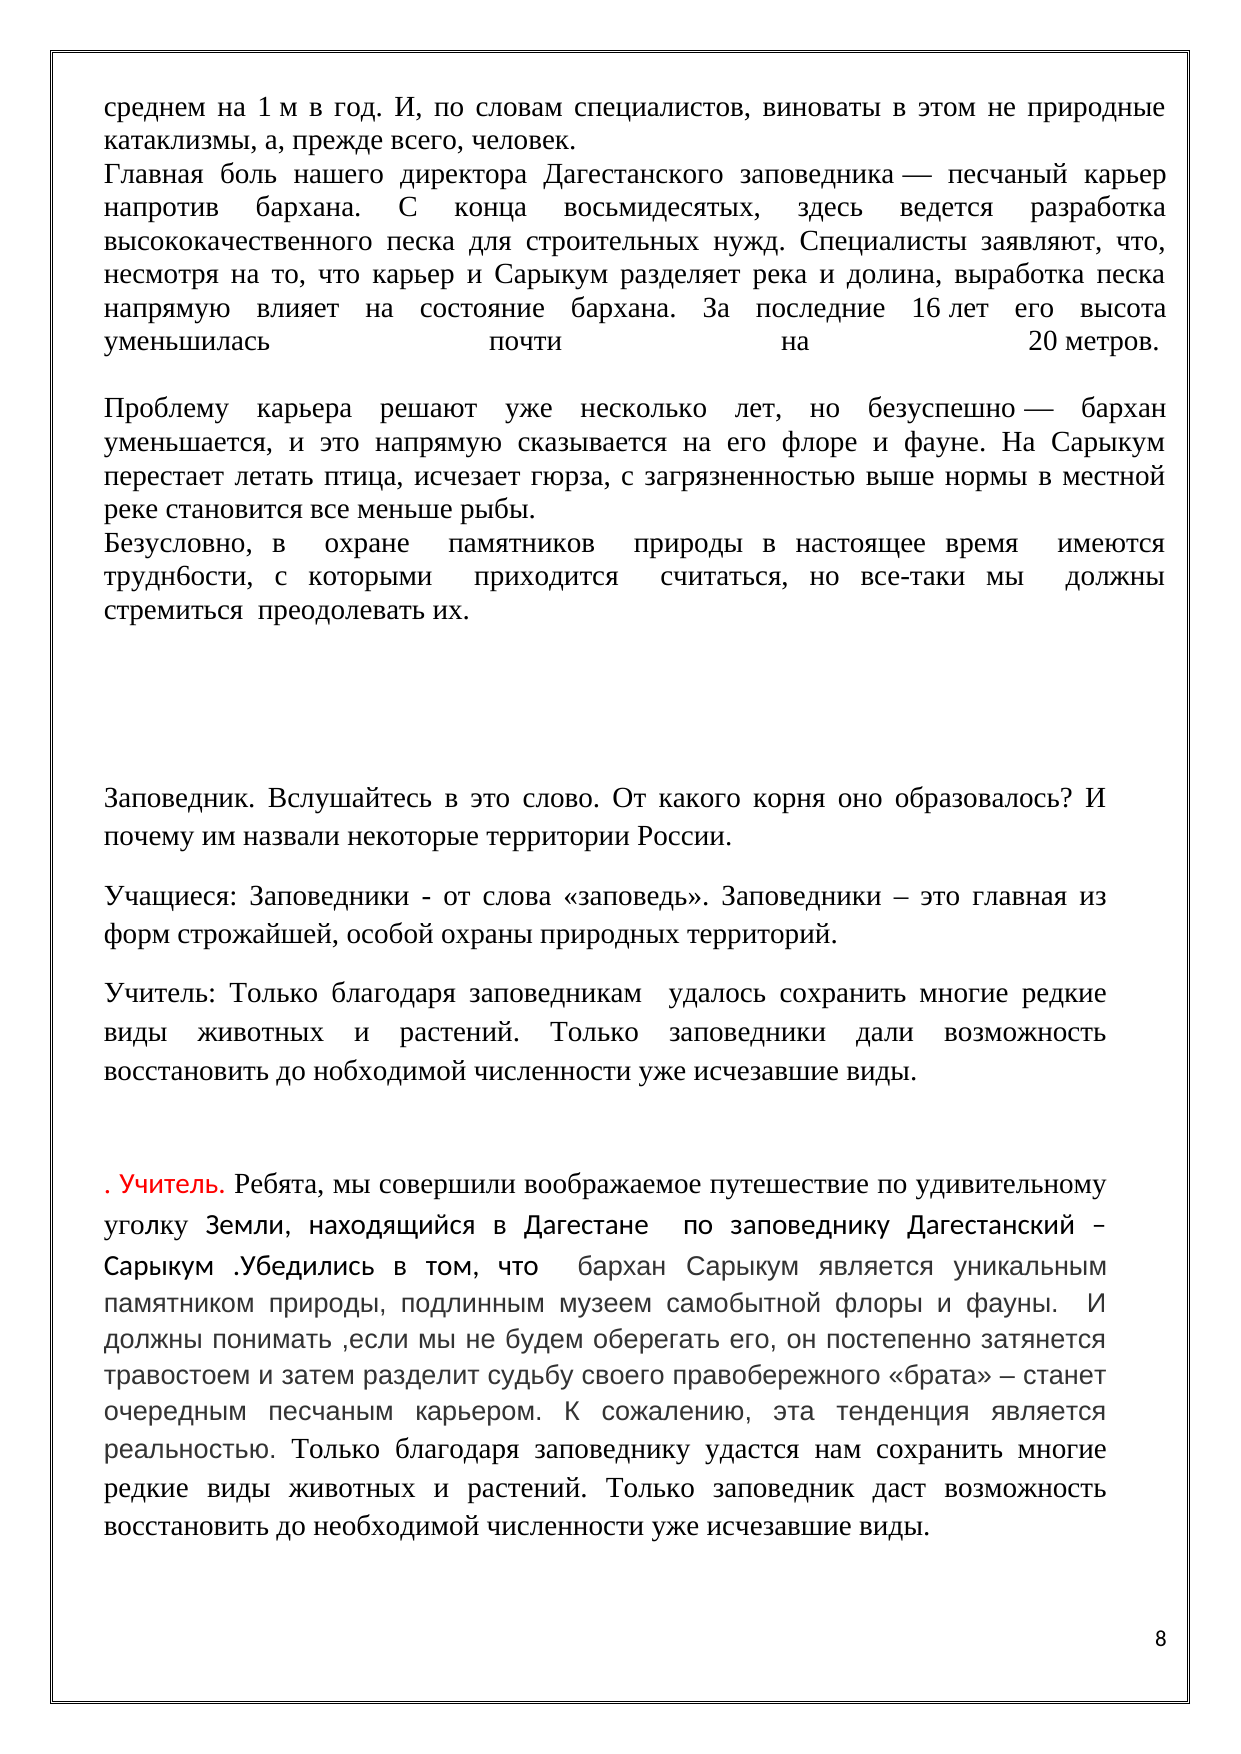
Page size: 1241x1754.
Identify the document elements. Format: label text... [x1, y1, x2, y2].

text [103, 89, 1167, 156]
text Безусловно, в охране памятников природы в настоящее время имеются трудн6ости, с которыми приходится считаться, но все-таки мы должны стремиться преодолевать их. [103, 525, 1167, 625]
text . Учитель. Ребята, мы совершили воображаемое путешествие по удивительному уголку Земли, находящийся в Дагестане по заповеднику Дагестанский –Сарыкум .Убедились в том, что бархан Сарыкум является уникальным памятником природы, подлинным музеем самобытной флоры и фауны. И должны понимать ,если мы не будем оберегать его, он постепенно затянется травостоем и затем разделит судьбу своего правобережного «брата» – станет очередным песчаным карьером. К сожалению, эта тенденция является реальностью. Только благодаря заповеднику удастся нам сохранить многие редкие виды животных и растений. Только заповедник даст возможность восстановить до необходимой численности уже исчезавшие виды. [103, 1165, 1107, 1542]
text Заповедник. Вслушайтесь в это слово. От какого корня оно образовалось? И почему им назвали некоторые территории России. [103, 780, 1107, 852]
text Главная боль нашего директора Дагестанского заповедника — песчаный карьер напротив бархана. С конца восьмидесятых, здесь ведется разработка высококачественного песка для строительных нужд. Специалисты заявляют, что, несмотря на то, что карьер и Сарыкум разделяет река и долина, выработка песка напрямую влияет на состояние бархана. За последние 16 лет его высота уменьшилась почти на 20 метров. Проблему карьера решают уже несколько лет, но безуспешно — бархан уменьшается, и это напрямую сказывается на его флоре и фауне. На Сарыкум перестает летать птица, исчезает гюрза, с загрязненностью выше нормы в местной реке становится все меньше рыбы. [103, 156, 1167, 525]
text Учитель: Только благодаря заповедникам удалось сохранить многие редкие виды животных и растений. Только заповедники дали возможность восстановить до нобходимой численности уже исчезавшие виды. [103, 976, 1107, 1086]
text Учащиеся: Заповедники - от слова «заповедь». Заповедники – это главная из форм строжайшей, особой охраны природных территорий. [103, 878, 1107, 950]
